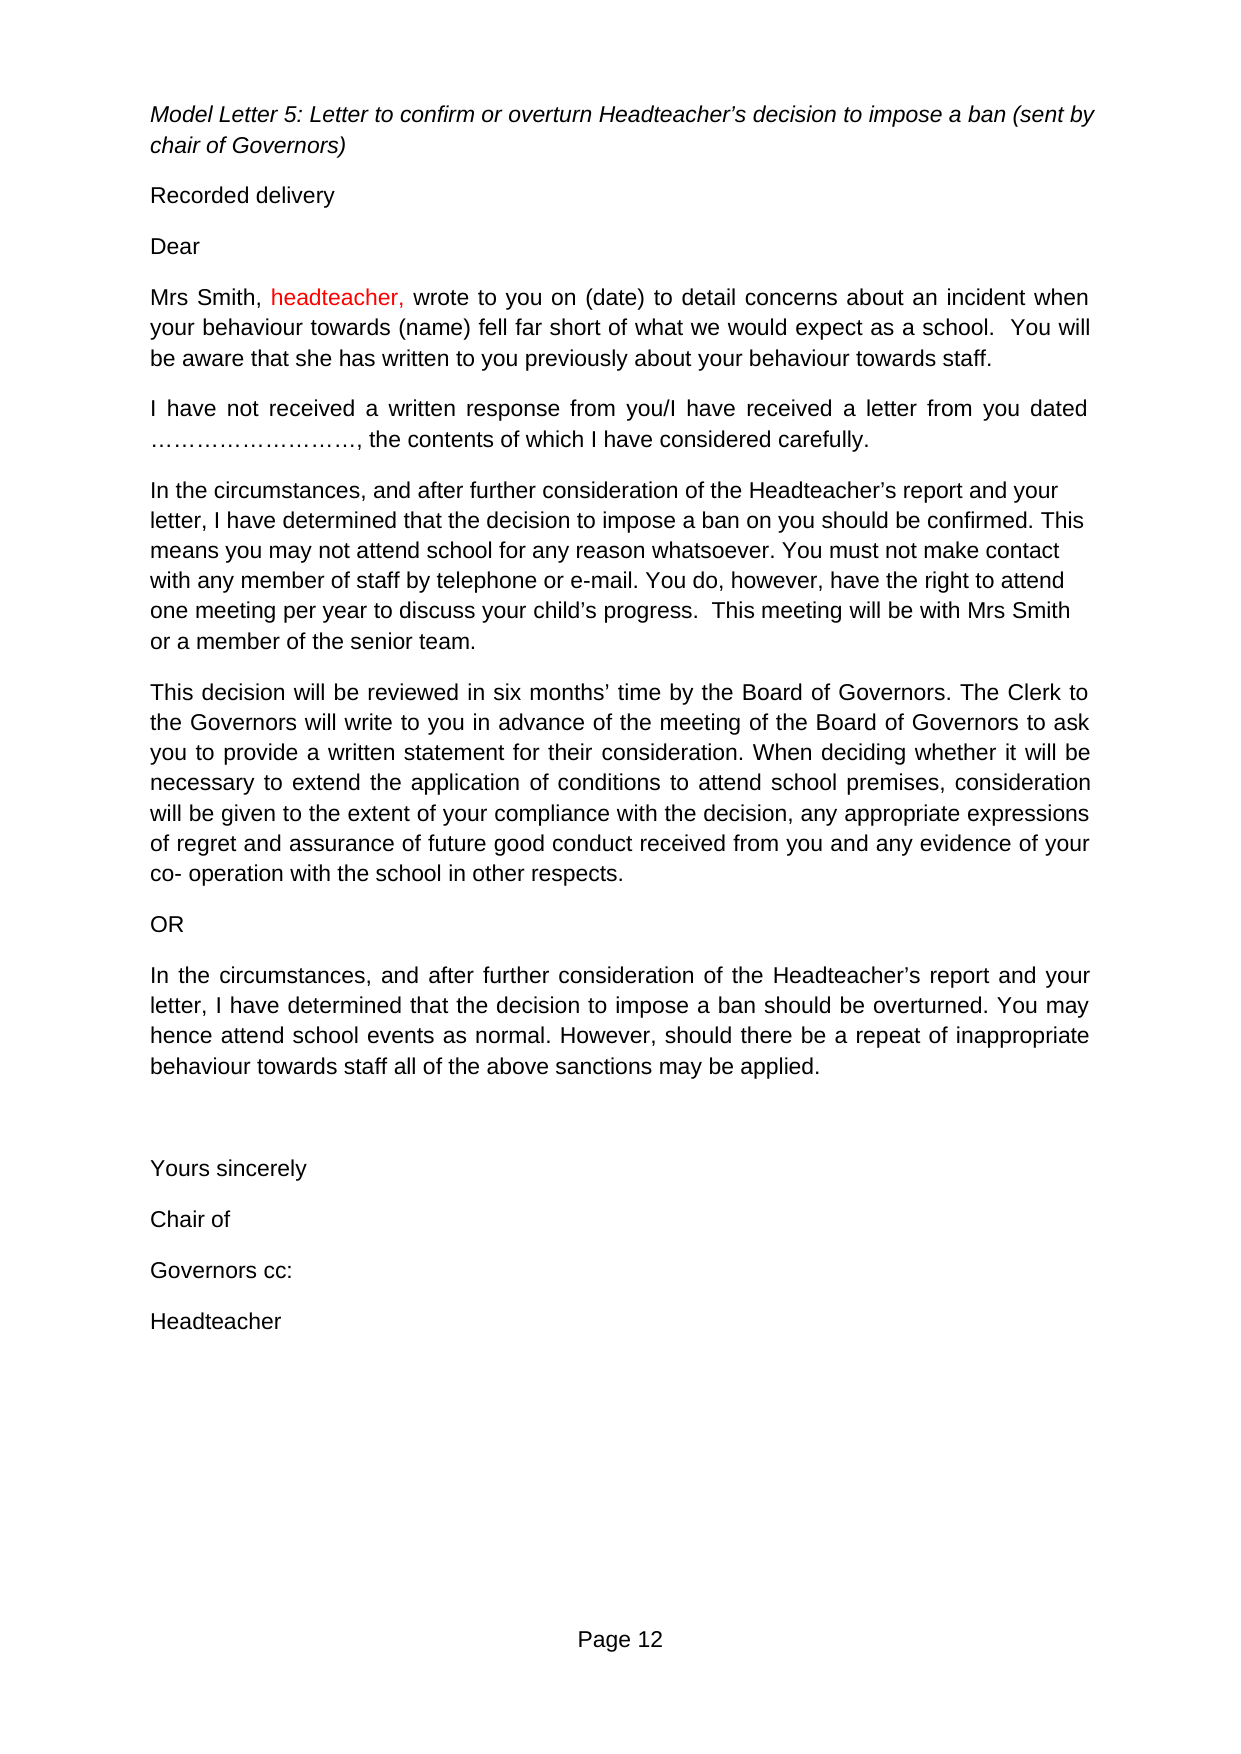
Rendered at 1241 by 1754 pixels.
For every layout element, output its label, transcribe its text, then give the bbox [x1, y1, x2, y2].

text In the circumstances, and after further consideration of the Headteacher’s report and your letter, I have determined that the decision to impose a ban on you should be confirmed. This means you may not attend school for any reason whatsoever. You must not make contact with any member of staff by telephone or e-mail. You do, however, have the right to attend one meeting per year to discuss your child’s progress. This meeting will be with Mrs Smith or a member of the senior team. [150, 477, 1091, 654]
text Recorded delivery Dear [150, 182, 336, 259]
text OR [150, 911, 1103, 938]
text ………………………, the contents of which I have considered carefully. [150, 426, 1103, 452]
text Model Letter 5: Letter to confirm or overturn Headteacher’s decision to impose a ban (sent by chair of Governors) [150, 101, 1103, 158]
text I have not received a written response from you/I have received a letter from you dated [150, 395, 1103, 422]
text Mrs Smith, headteacher, wrote to you on (date) to detail concerns about an incident when your behaviour towards (name) fell far short of what we would expect as a school. You will be aware that she has written to you previously about your behaviour towards staff. [150, 284, 1090, 371]
text This decision will be reviewed in six months’ time by the Board of Governors. The Clerk to the Governors will write to you in advance of the meeting of the Board of Governors to ask you to provide a written statement for their consideration. When deciding whether it will be necessary to extend the application of conditions to attend school premises, consideration will be given to the extent of your compliance with the decision, any appropriate expressions of regret and assurance of future good conduct received from you and any evidence of your co- operation with the school in other respects. [150, 679, 1091, 886]
text Yours sincerely Chair of Governors cc: Headteacher [150, 1155, 327, 1334]
text In the circumstances, and after further consideration of the Headteacher’s report and your letter, I have determined that the decision to impose a ban should be overturned. You may hence attend school events as normal. However, should there be a repeat of inappropriate behaviour towards staff all of the above sanctions may be applied. [150, 962, 1091, 1079]
